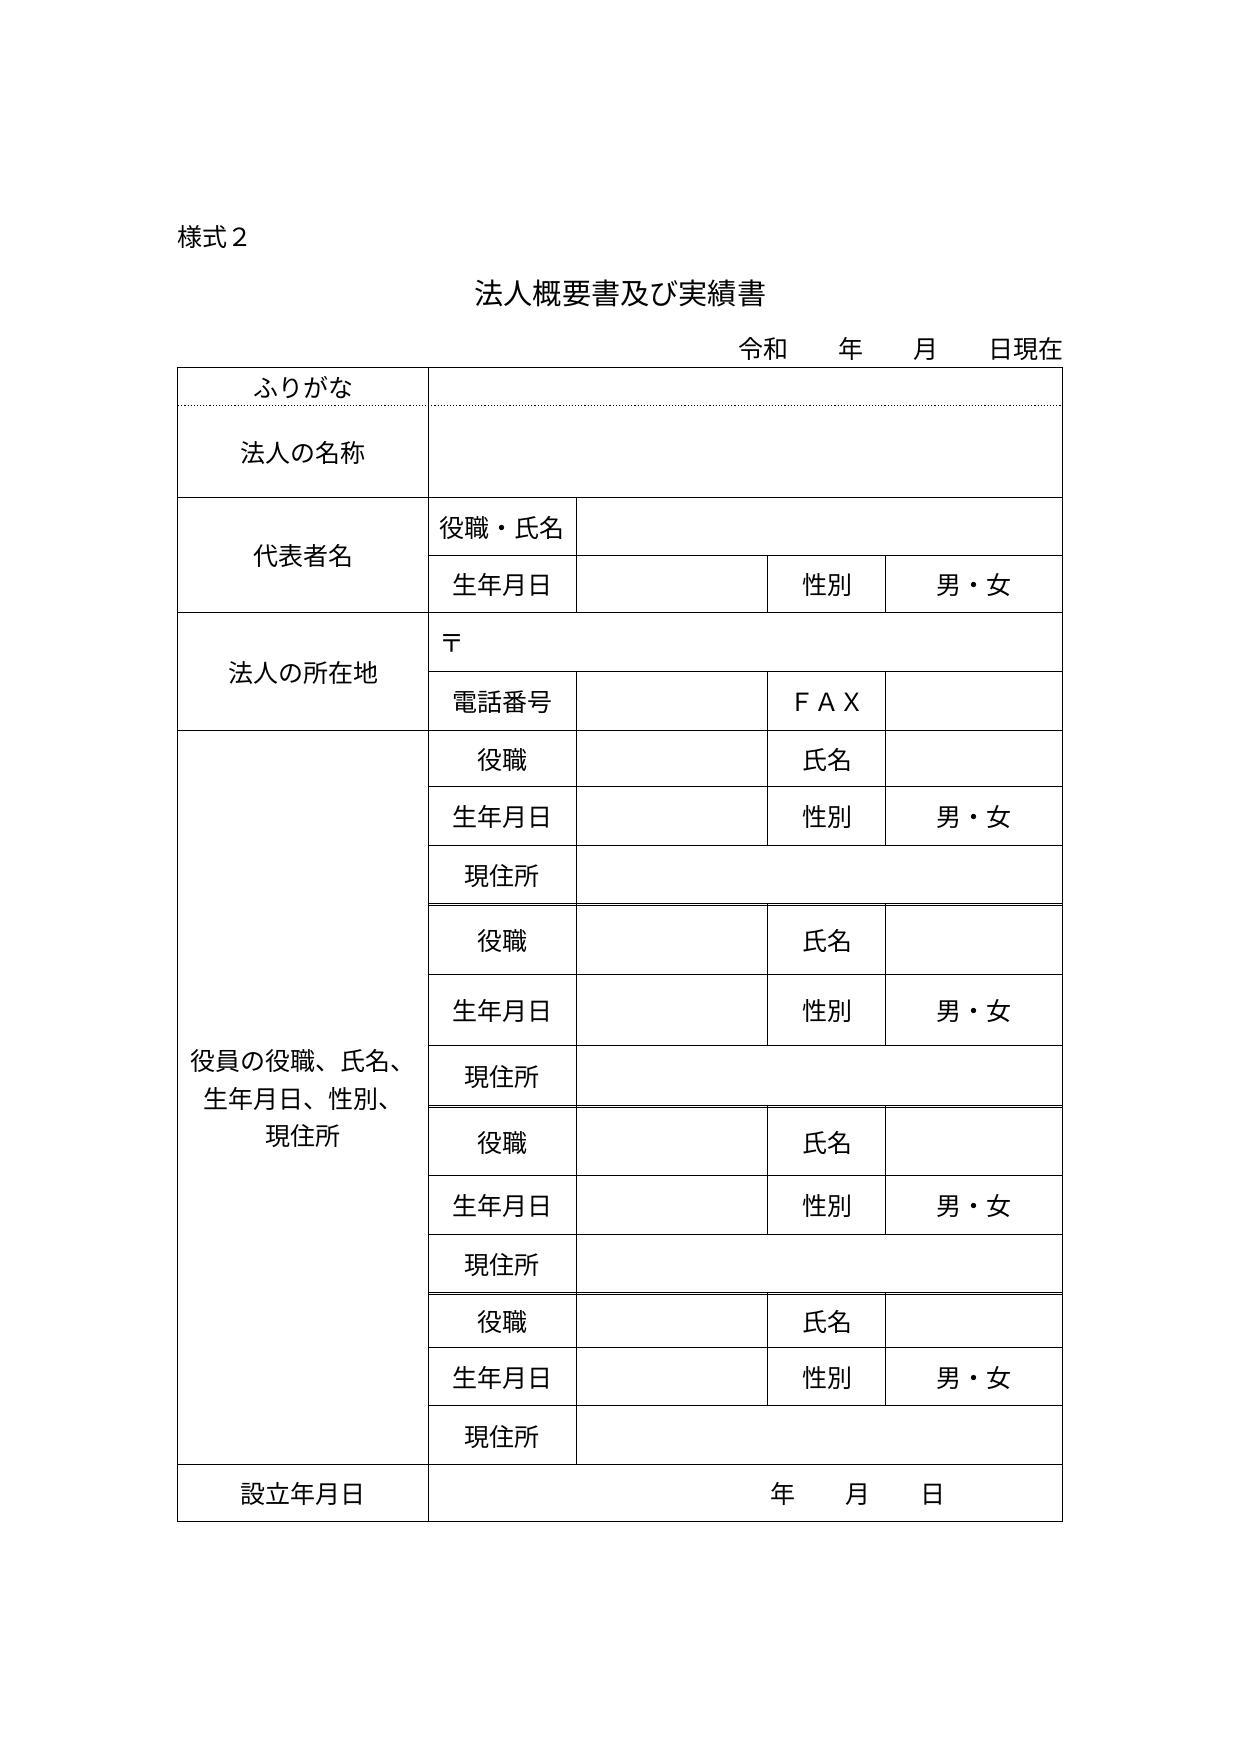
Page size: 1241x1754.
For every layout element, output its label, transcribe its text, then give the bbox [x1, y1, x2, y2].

text 令和 年 月 日現在 [177, 329, 1063, 367]
table_cell [577, 731, 767, 786]
table_cell [429, 405, 1062, 497]
table_cell 法人の所在地 [178, 613, 428, 729]
table_cell 役職 [429, 731, 576, 786]
table_cell [886, 1295, 1062, 1347]
table_cell 役職 [429, 906, 576, 973]
table_cell [577, 498, 1062, 555]
table_cell ＦＡＸ [768, 672, 885, 729]
table_cell 生年月日 [429, 787, 576, 845]
table_cell [577, 846, 1062, 903]
table_cell [577, 556, 767, 612]
table_cell 生年月日 [429, 975, 576, 1045]
table_cell 年 月 日 [429, 1465, 1062, 1521]
table_cell 現住所 [429, 1235, 576, 1292]
table_header ふりがな [178, 368, 428, 405]
table_cell [886, 731, 1062, 786]
table_cell 役職・氏名 [429, 498, 576, 555]
table_cell 役職 [429, 1108, 576, 1175]
table_cell [577, 1295, 767, 1347]
table_cell 役員の役職、氏名、生年月日、性別、 現住所 [178, 731, 428, 1464]
table_cell [577, 1046, 1062, 1105]
table_cell 性別 [768, 975, 885, 1045]
table_cell [577, 1176, 767, 1234]
table_cell [577, 672, 767, 729]
table_cell 男・女 [886, 975, 1062, 1045]
table_cell 生年月日 [429, 556, 576, 612]
table_cell 現住所 [429, 1046, 576, 1105]
table_cell 現住所 [429, 846, 576, 903]
table_cell [577, 1235, 1062, 1292]
text 法人概要書及び実績書 [177, 254, 1063, 329]
table_cell 男・女 [886, 787, 1062, 845]
table_cell [577, 787, 767, 845]
table_cell [886, 672, 1062, 729]
table_cell 法人の名称 [178, 405, 428, 497]
table_cell [577, 1348, 767, 1405]
table_cell 性別 [768, 1348, 885, 1405]
table_cell 電話番号 [429, 672, 576, 729]
table_cell 性別 [768, 787, 885, 845]
table_cell [577, 1406, 1062, 1464]
table_cell 男・女 [886, 556, 1062, 612]
table_cell [577, 975, 767, 1045]
table_cell [577, 1108, 767, 1175]
table_cell 役職 [429, 1295, 576, 1347]
table_cell 現住所 [429, 1406, 576, 1464]
table_cell 氏名 [768, 1108, 885, 1175]
text 様式２ [177, 217, 1063, 254]
table_cell 氏名 [768, 906, 885, 973]
table_cell 氏名 [768, 731, 885, 786]
table_cell 代表者名 [178, 498, 428, 612]
table_cell 男・女 [886, 1348, 1062, 1405]
table_cell 性別 [768, 1176, 885, 1234]
table_cell [886, 906, 1062, 973]
table_cell 〒 [429, 613, 1062, 671]
table_cell 設立年月日 [178, 1465, 428, 1521]
table_cell [577, 906, 767, 973]
table_header [429, 368, 1062, 405]
table_cell 男・女 [886, 1176, 1062, 1234]
table_cell 氏名 [768, 1295, 885, 1347]
table_cell 性別 [768, 556, 885, 612]
table_cell 生年月日 [429, 1348, 576, 1405]
table_cell [886, 1108, 1062, 1175]
table_cell 生年月日 [429, 1176, 576, 1234]
